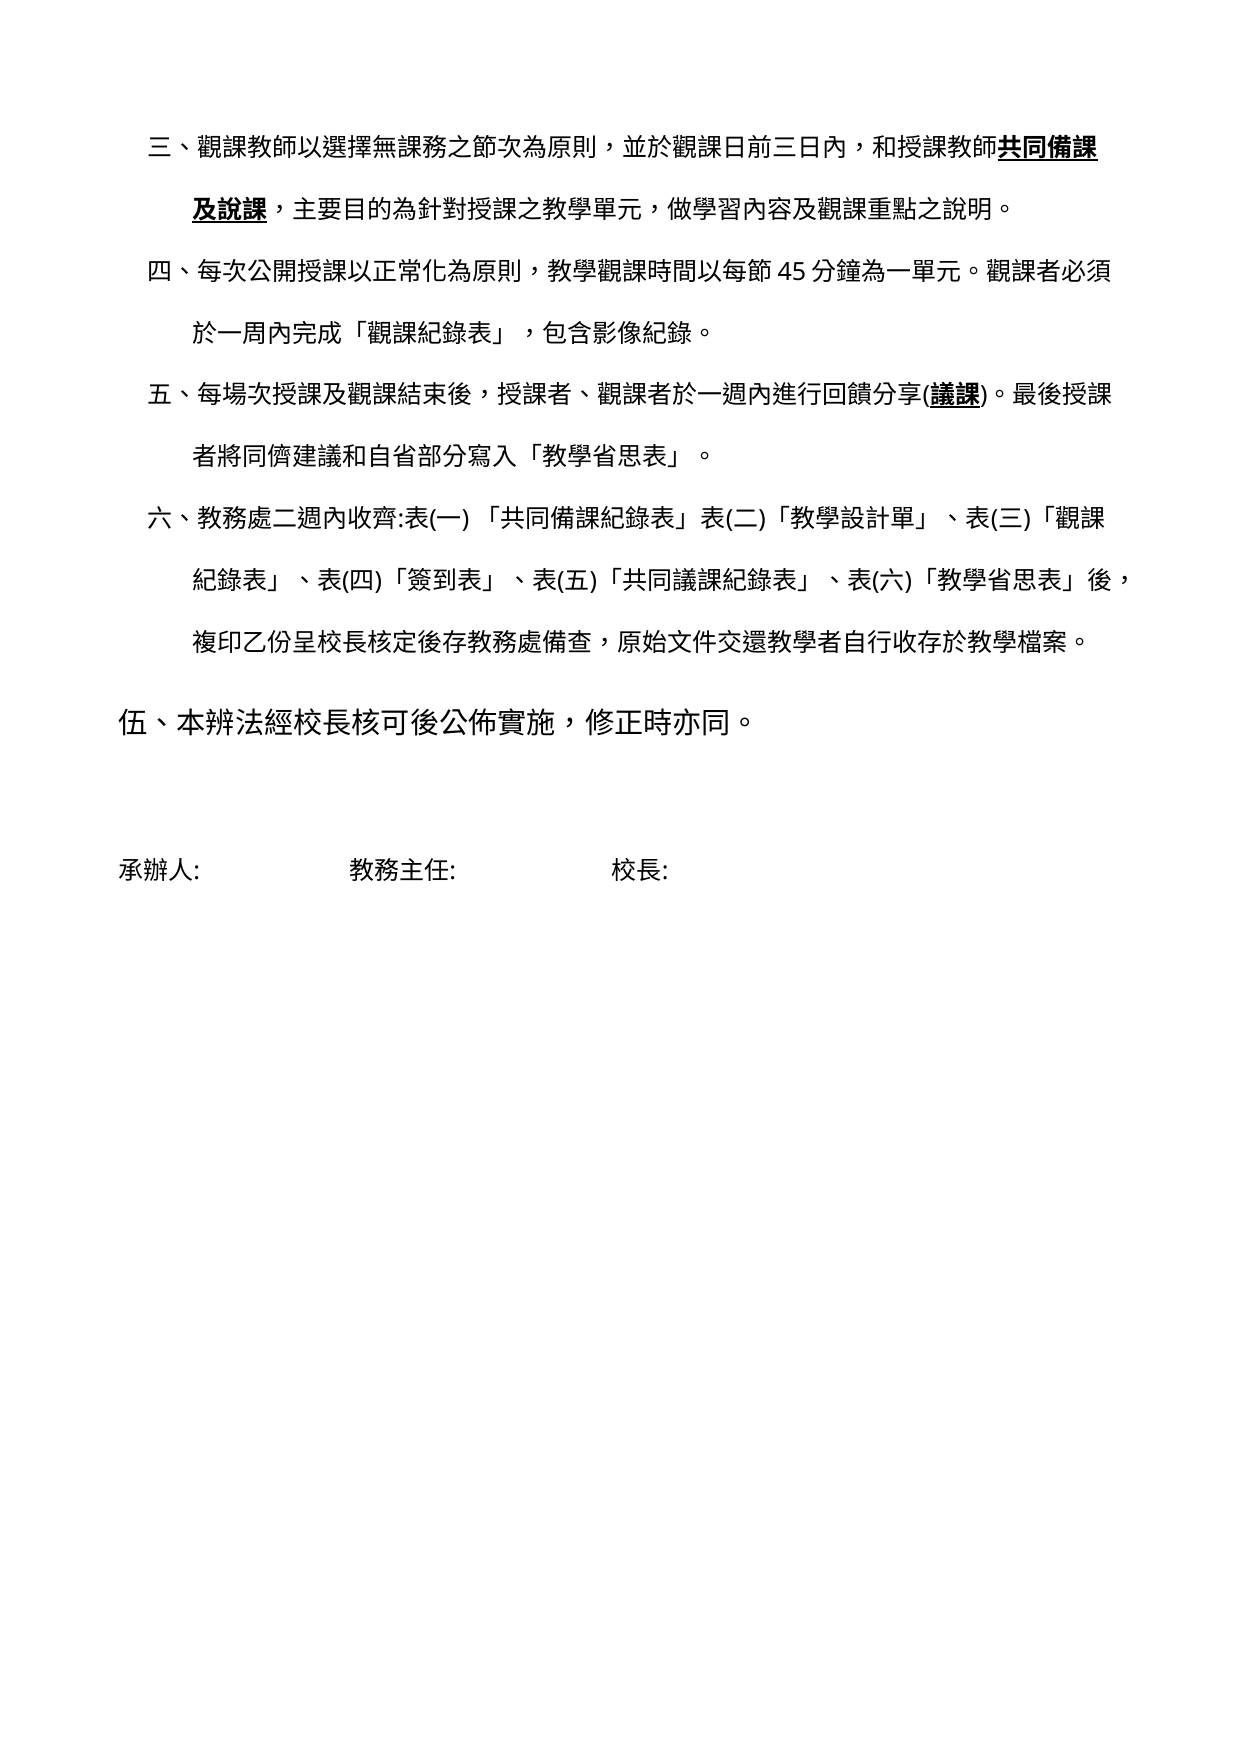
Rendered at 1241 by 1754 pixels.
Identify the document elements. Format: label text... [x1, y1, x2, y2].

text 五、每場次授課及觀課結束後，授課者、觀課者於一週內進行回饋分享(議課)。最後授課者將同儕建議和自省部分寫入「教學省思表」。 [147, 374, 1122, 474]
text 三、觀課教師以選擇無課務之節次為原則，並於觀課日前三日內，和授課教師共同備課及說課，主要目的為針對授課之教學單元，做學習內容及觀課重點之說明。 [147, 127, 1122, 227]
text 六、教務處二週內收齊:表(一) 「共同備課紀錄表」表(二)「教學設計單」、表(三)「觀課紀錄表」、表(四)「簽到表」、表(五)「共同議課紀錄表」、表(六)「教學省思表」後，複印乙份呈校長核定後存教務處備查，原始文件交還教學者自行收存於教學檔案。 [147, 498, 1122, 659]
text 四、每次公開授課以正常化為原則，教學觀課時間以每節45分鐘為一單元。觀課者必須於一周內完成「觀課紀錄表」，包含影像紀錄。 [147, 251, 1122, 350]
text 承辦人: 教務主任: 校長: [118, 850, 1122, 887]
text 伍、本辨法經校長核可後公佈實施，修正時亦同。 [118, 683, 1122, 758]
